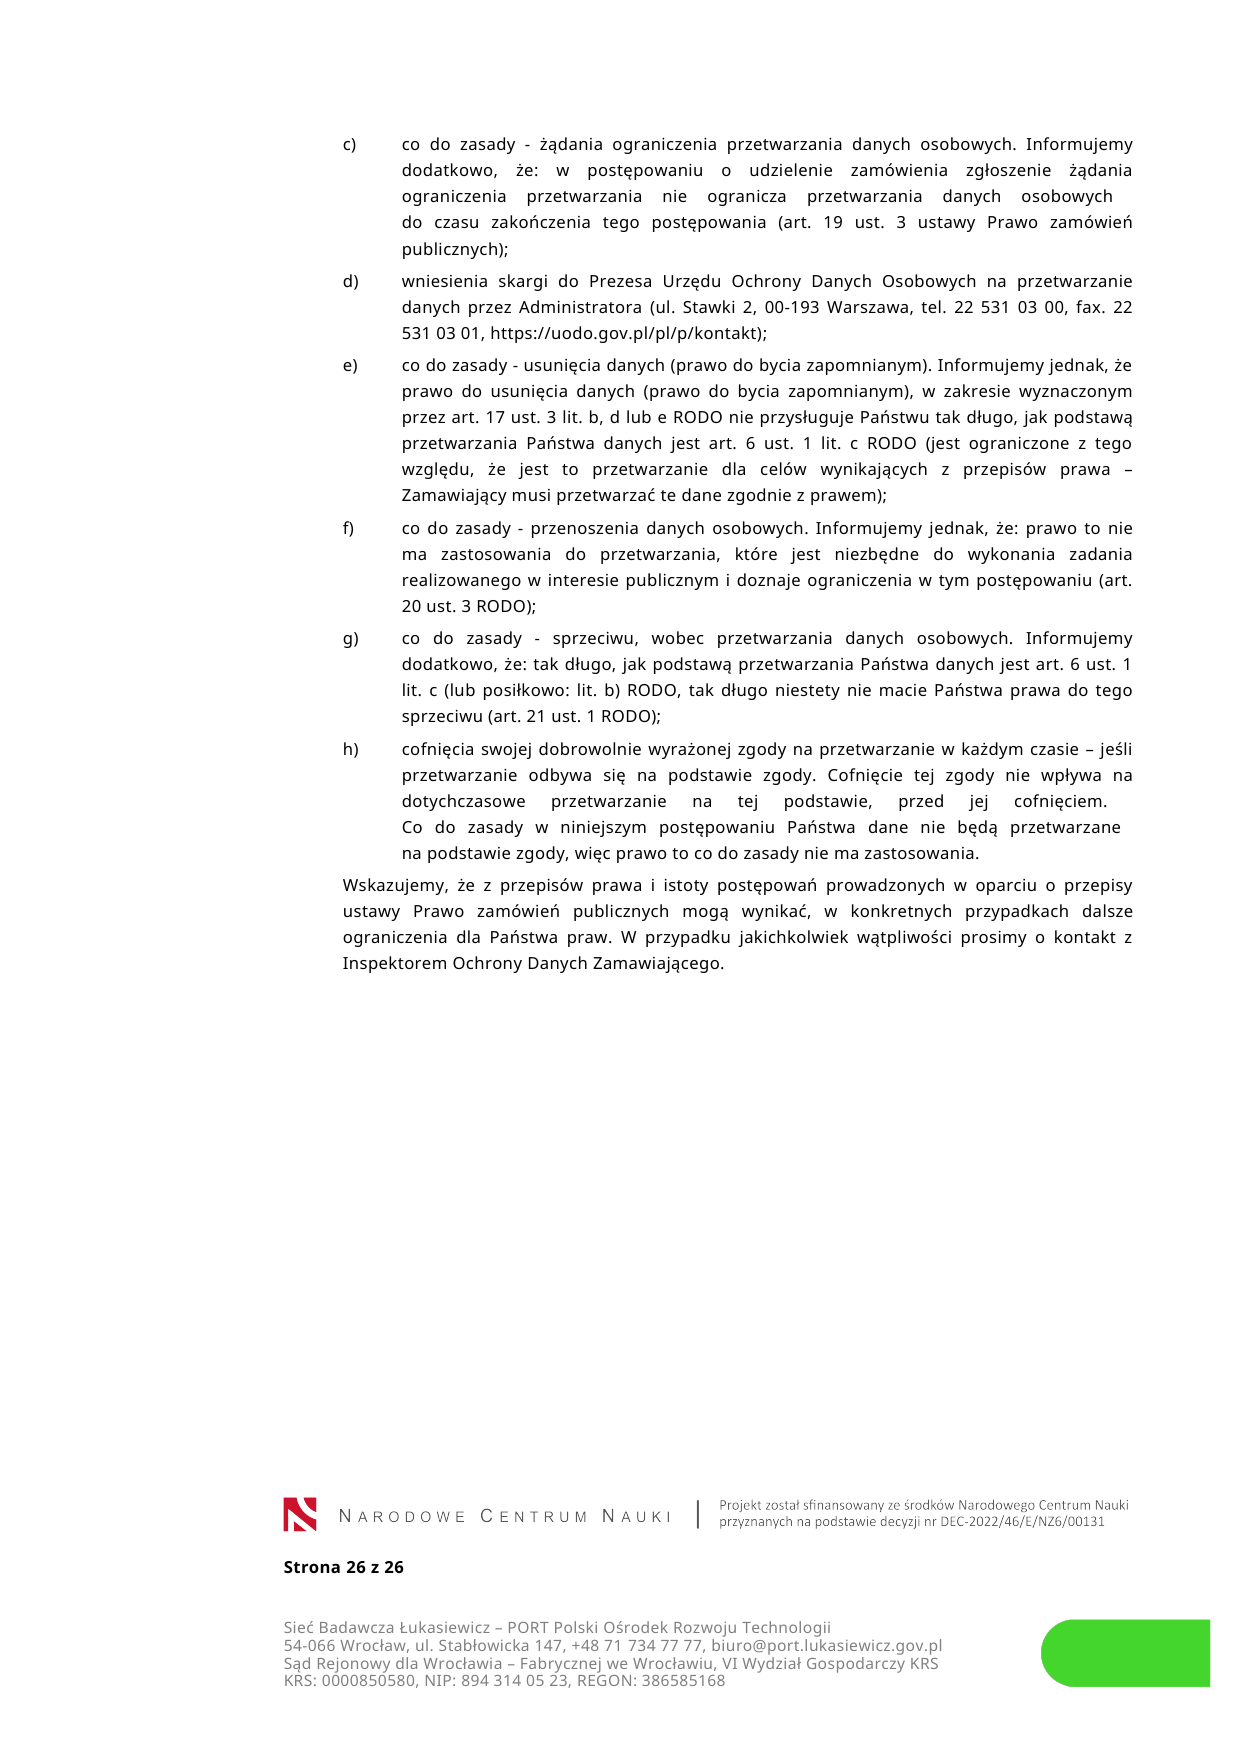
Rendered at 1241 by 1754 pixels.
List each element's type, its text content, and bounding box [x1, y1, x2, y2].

text Wskazujemy, że z przepisów prawa i istoty postępowań prowadzonych w oparciu o przepisy ustawy Prawo zamówień publicznych mogą wynikać, w konkretnych przypadkach dalsze ograniczenia dla Państwa praw. W przypadku jakichkolwiek wątpliwości prosimy o kontakt z Inspektorem Ochrony Danych Zamawiającego. [343, 873, 1134, 974]
list cofnięcia swojej dobrowolnie wyrażonej zgody na przetwarzanie w każdym czasie – jeśli przetwarzanie odbywa się na podstawie zgody. Cofnięcie tej zgody nie wpływa na dotychczasowe przetwarzanie na tej podstawie, przed jej cofnięciem. Co do zasady w niniejszym postępowaniu Państwa dane nie będą przetwarzane na podstawie zgody, więc prawo to co do zasady nie ma zastosowania. [343, 737, 1134, 864]
list co do zasady - żądania ograniczenia przetwarzania danych osobowych. Informujemy dodatkowo, że: w postępowaniu o udzielenie zamówienia zgłoszenie żądania ograniczenia przetwarzania nie ogranicza przetwarzania danych osobowych do czasu zakończenia tego postępowania (art. 19 ust. 3 ustawy Prawo zamówień publicznych); [343, 133, 1134, 260]
list co do zasady - usunięcia danych (prawo do bycia zapomnianym). Informujemy jednak, że prawo do usunięcia danych (prawo do bycia zapomnianym), w zakresie wyznaczonym przez art. 17 ust. 3 lit. b, d lub e RODO nie przysługuje Państwu tak długo, jak podstawą przetwarzania Państwa danych jest art. 6 ust. 1 lit. c RODO (jest ograniczone z tego względu, że jest to przetwarzanie dla celów wynikających z przepisów prawa – Zamawiający musi przetwarzać te dane zgodnie z prawem); [343, 354, 1134, 507]
picture [1037, 1615, 1240, 1754]
list wniesienia skargi do Prezesa Urzędu Ochrony Danych Osobowych na przetwarzanie danych przez Administratora (ul. Stawki 2, 00-193 Warszawa, tel. 22 531 03 00, fax. 22 531 03 01, https://uodo.gov.pl/pl/p/kontakt); [343, 269, 1134, 344]
picture [283, 1495, 1134, 1533]
list co do zasady - sprzeciwu, wobec przetwarzania danych osobowych. Informujemy dodatkowo, że: tak długo, jak podstawą przetwarzania Państwa danych jest art. 6 ust. 1 lit. c (lub posiłkowo: lit. b) RODO, tak długo niestety nie macie Państwa prawa do tego sprzeciwu (art. 21 ust. 1 RODO); [343, 627, 1134, 727]
list co do zasady - przenoszenia danych osobowych. Informujemy jednak, że: prawo to nie ma zastosowania do przetwarzania, które jest niezbędne do wykonania zadania realizowanego w interesie publicznym i doznaje ograniczenia w tym postępowaniu (art. 20 ust. 3 RODO); [343, 516, 1134, 617]
